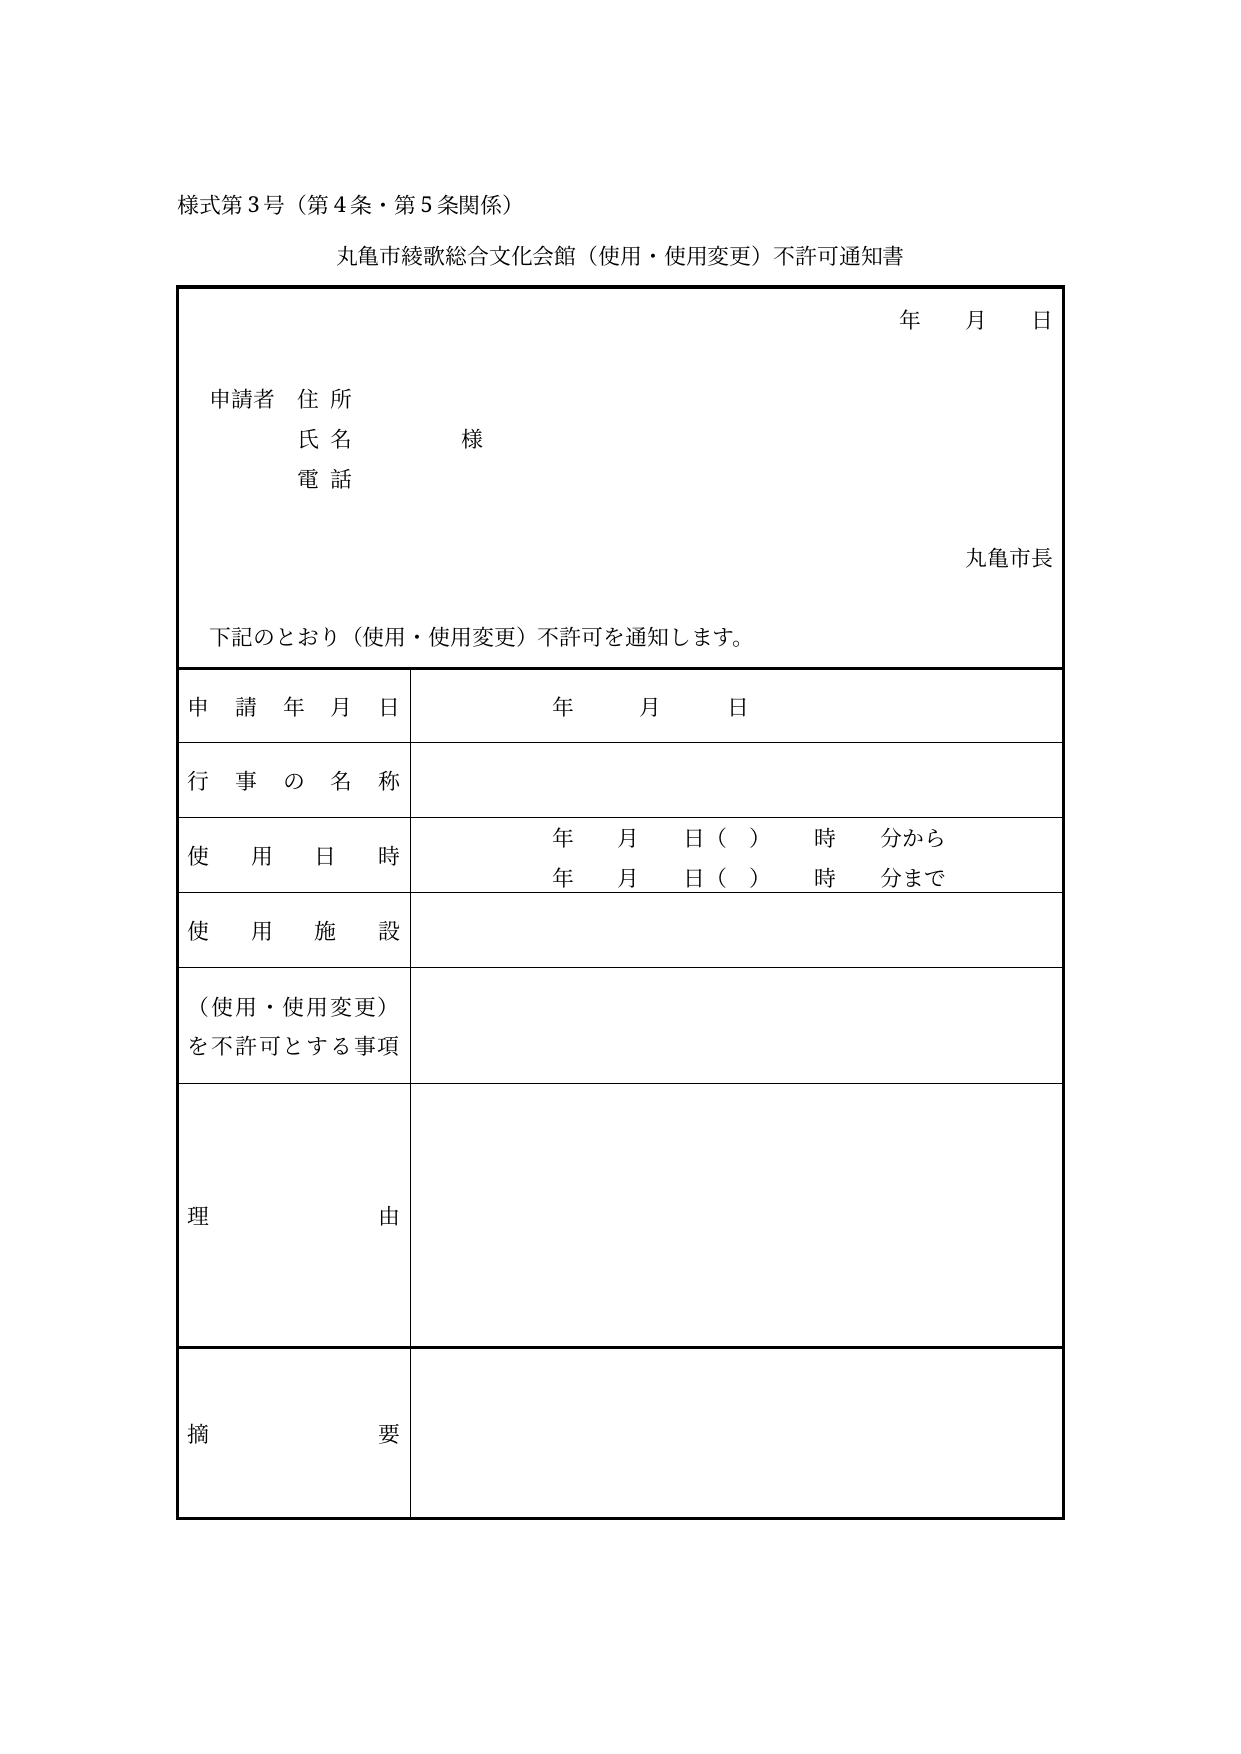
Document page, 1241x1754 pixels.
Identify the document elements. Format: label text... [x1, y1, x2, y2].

table_header 年 月 日 申請者 住所 氏名 様 電話 丸亀市長 下記のとおり（使用・使用変更）不許可を通知します。 [179, 289, 1062, 667]
text 様式第3号（第4条・第5条関係） [177, 184, 1063, 224]
table_cell （使用・使用変更）を不許可とする事項 [179, 968, 410, 1083]
table_cell [411, 743, 1062, 817]
table_cell 摘要 [179, 1349, 410, 1517]
table_cell 行事の名称 [179, 743, 410, 817]
table_cell [411, 893, 1062, 967]
table_cell 申請年月日 [179, 670, 410, 742]
table_cell 年 月 日 [411, 670, 1062, 742]
text 丸亀市綾歌総合文化会館（使用・使用変更）不許可通知書 [177, 235, 1063, 274]
table_cell 使用日時 [179, 818, 410, 892]
table_cell [411, 1084, 1062, 1346]
table_cell [411, 1349, 1062, 1517]
table_cell 年 月 日（ ） 時 分から 年 月 日（ ） 時 分まで [411, 818, 1062, 892]
table_cell 理由 [179, 1084, 410, 1346]
table_cell [411, 968, 1062, 1083]
table_cell 使用施設 [179, 893, 410, 967]
